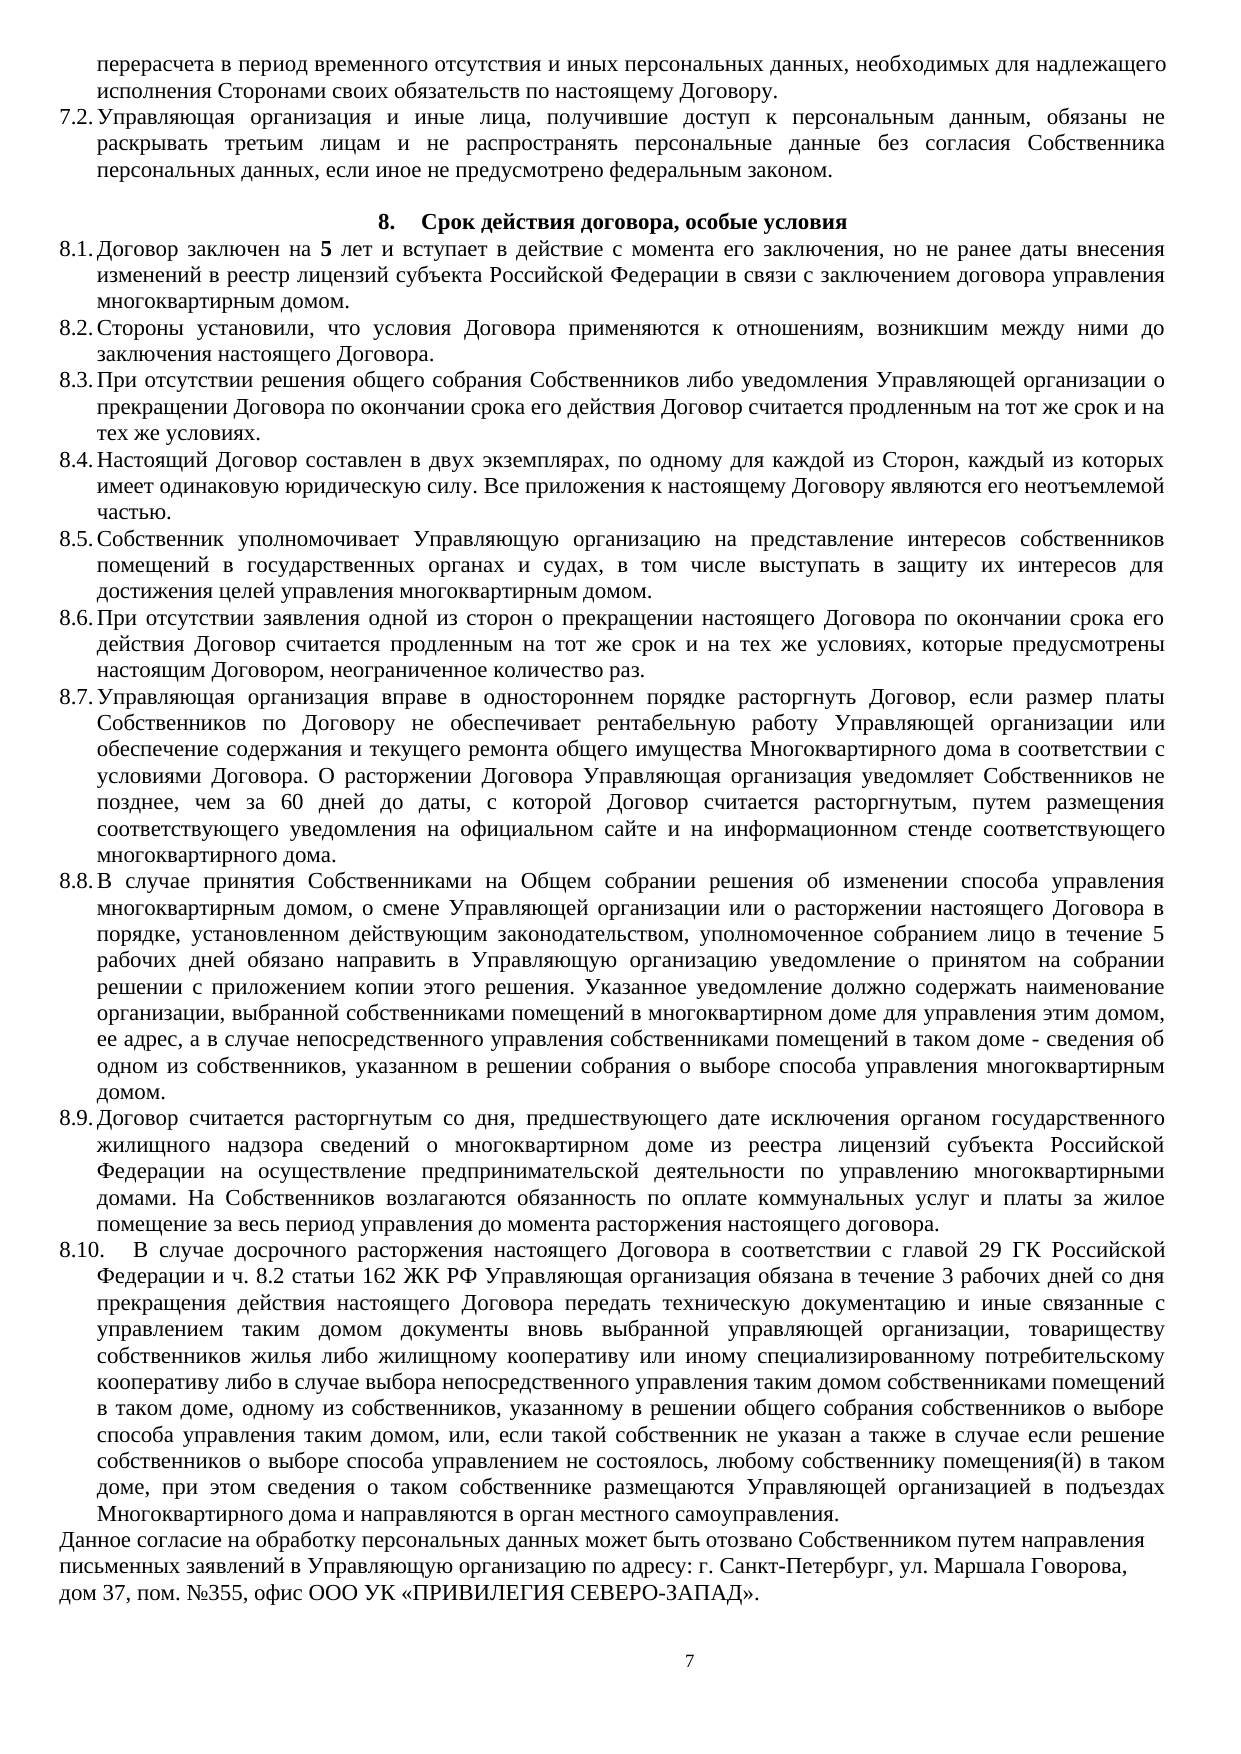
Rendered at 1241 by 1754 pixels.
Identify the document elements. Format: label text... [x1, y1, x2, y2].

list Настоящий Договор составлен в двух экземплярах, по одному для каждой из Сторон, каждый из которых имеет одинаковую юридическую силу. Все приложения к настоящему Договору являются его неотъемлемой частью. [59, 446, 1167, 525]
list Договор считается расторгнутым со дня, предшествующего дате исключения органом государственного жилищного надзора сведений о многоквартирном доме из реестра лицензий субъекта Российской Федерации на осуществление предпринимательской деятельности по управлению многоквартирными домами. На Собственников возлагаются обязанность по оплате коммунальных услуг и платы за жилое помещение за весь период управления до момента расторжения настоящего договора. [59, 1104, 1167, 1236]
list Собственник уполномочивает Управляющую организацию на представление интересов собственников помещений в государственных органах и судах, в том числе выступать в защиту их интересов для достижения целей управления многоквартирным домом. [59, 525, 1167, 604]
list Управляющая организация вправе в одностороннем порядке расторгнуть Договор, если размер платы Собственников по Договору не обеспечивает рентабельную работу Управляющей организации или обеспечение содержания и текущего ремонта общего имущества Многоквартирного дома в соответствии с условиями Договора. О расторжении Договора Управляющая организация уведомляет Собственников не позднее, чем за 60 дней до даты, с которой Договор считается расторгнутым, путем размещения соответствующего уведомления на официальном сайте и на информационном стенде соответствующего многоквартирного дома. [59, 683, 1167, 867]
list При отсутствии заявления одной из сторон о прекращении настоящего Договора по окончании срока его действия Договор считается продленным на тот же срок и на тех же условиях, которые предусмотрены настоящим Договором, неограниченное количество раз. [59, 604, 1167, 683]
list Договор заключен на 5 лет и вступает в действие с момента его заключения, но не ранее даты внесения изменений в реестр лицензий субъекта Российской Федерации в связи с заключением договора управления многоквартирным домом. [59, 235, 1167, 314]
list В случае досрочного расторжения настоящего Договора в соответствии с главой 29 ГК Российской Федерации и ч. 8.2 статьи 162 ЖК РФ Управляющая организация обязана в течение 3 рабочих дней со дня прекращения действия настоящего Договора передать техническую документацию и иные связанные с управлением таким домом документы вновь выбранной управляющей организации, товариществу собственников жилья либо жилищному кооперативу или иному специализированному потребительскому кооперативу либо в случае выбора непосредственного управления таким домом собственниками помещений в таком доме, одному из собственников, указанному в решении общего собрания собственников о выборе способа управления таким домом, или, если такой собственник не указан а также в случае если решение собственников о выборе способа управлением не состоялось, любому собственнику помещения(й) в таком доме, при этом сведения о таком собственнике размещаются Управляющей организацией в подъездах Многоквартирного дома и направляются в орган местного самоуправления. [59, 1236, 1167, 1526]
list Срок действия договора, особые условия [59, 208, 1167, 235]
list При отсутствии решения общего собрания Собственников либо уведомления Управляющей организации о прекращении Договора по окончании срока его действия Договор считается продленным на тот же срок и на тех же условиях. [59, 367, 1167, 446]
list Управляющая организация и иные лица, получившие доступ к персональным данным, обязаны не раскрывать третьим лицам и не распространять персональные данные без согласия Собственника персональных данных, если иное не предусмотрено федеральным законом. [59, 103, 1167, 182]
text Данное согласие на обработку персональных данных может быть отозвано Собственником путем направления [59, 1526, 1167, 1552]
text письменных заявлений в Управляющую организацию по адресу: г. Санкт-Петербург, ул. Маршала Говорова, дом 37, пом. №355, офис ООО УК «ПРИВИЛЕГИЯ СЕВЕРО-ЗАПАД». [59, 1552, 1167, 1605]
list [59, 50, 1167, 103]
list Стороны установили, что условия Договора применяются к отношениям, возникшим между ними до заключения настоящего Договора. [59, 314, 1167, 367]
list В случае принятия Собственниками на Общем собрании решения об изменении способа управления многоквартирным домом, о смене Управляющей организации или о расторжении настоящего Договора в порядке, установленном действующим законодательством, уполномоченное собранием лицо в течение 5 рабочих дней обязано направить в Управляющую организацию уведомление о принятом на собрании решении с приложением копии этого решения. Указанное уведомление должно содержать наименование организации, выбранной собственниками помещений в многоквартирном доме для управления этим домом, ее адрес, а в случае непосредственного управления собственниками помещений в таком доме - сведения об одном из собственников, указанном в решении собрания о выборе способа управления многоквартирным домом. [59, 867, 1167, 1104]
